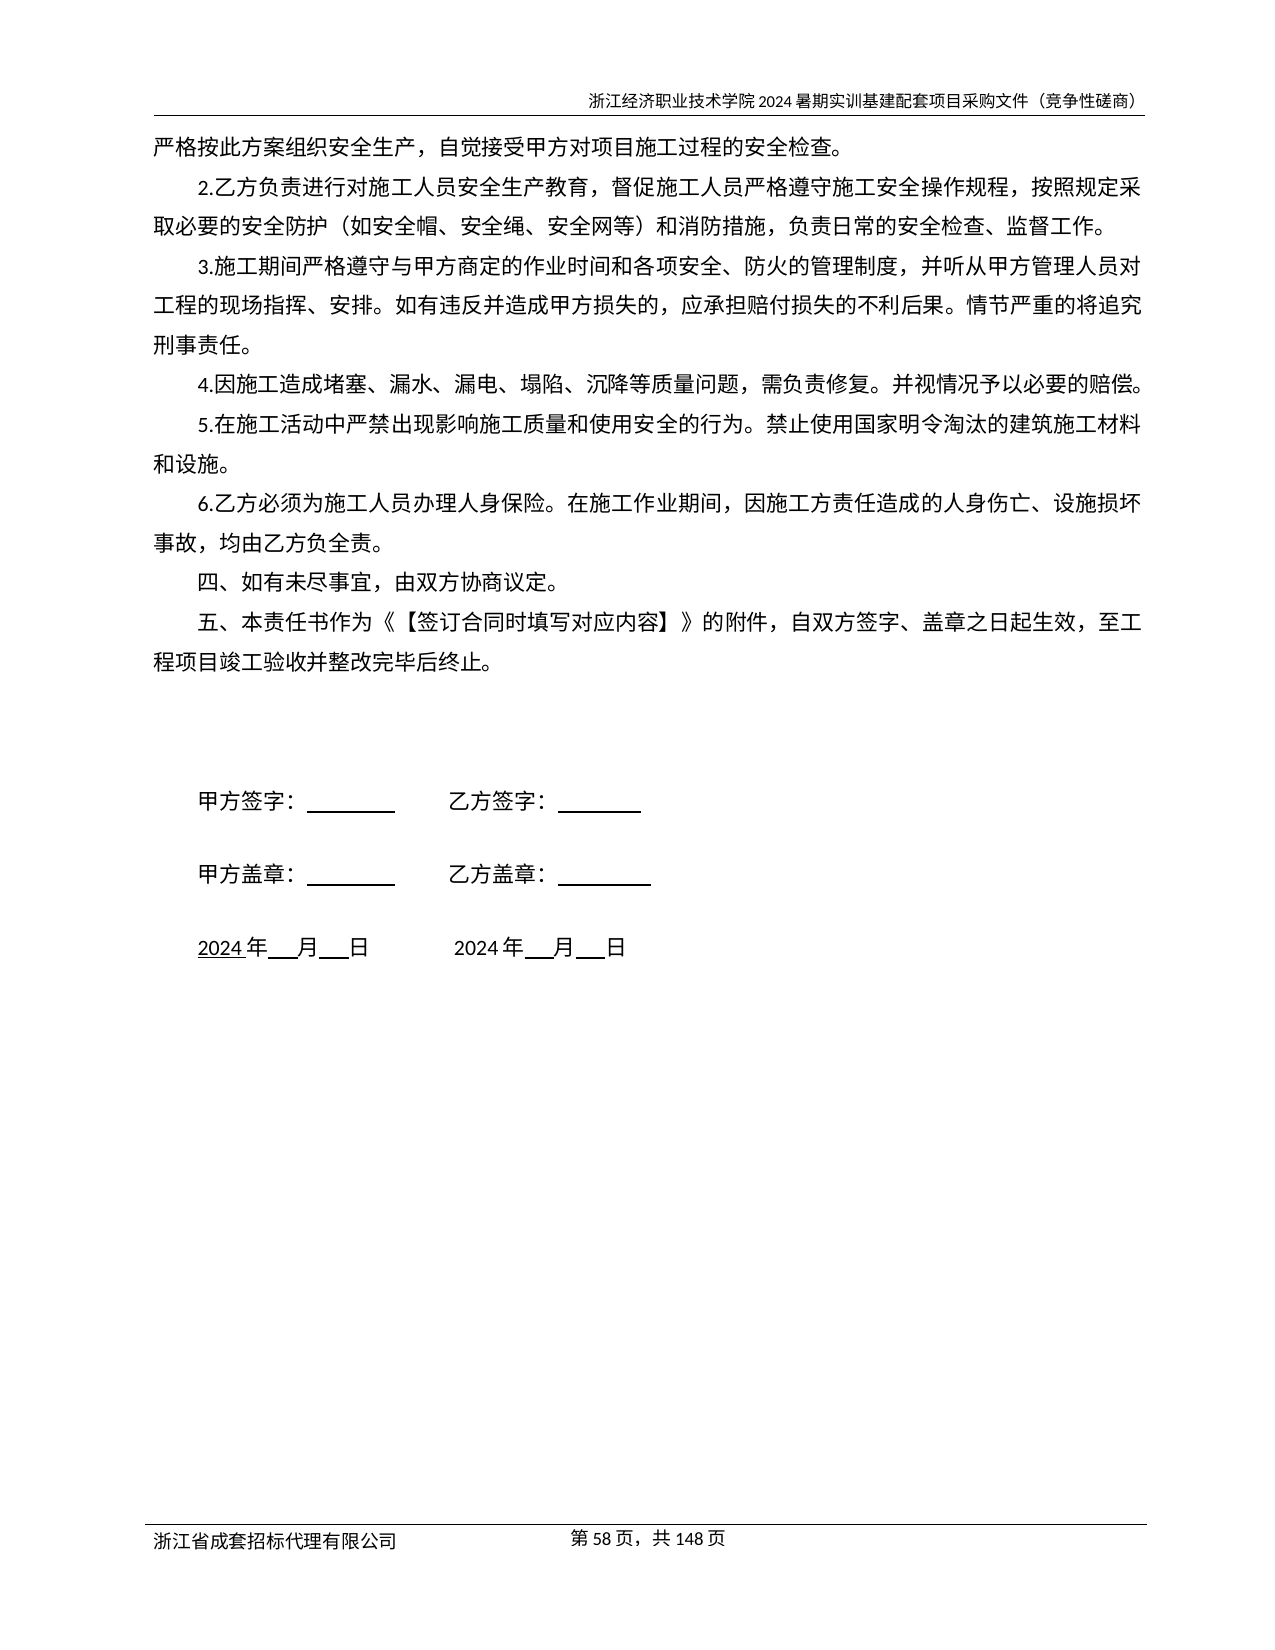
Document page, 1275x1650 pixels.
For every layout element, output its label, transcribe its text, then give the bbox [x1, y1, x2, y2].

text 4.因施工造成堵塞、漏水、漏电、塌陷、沉降等质量问题，需负责修复。并视情况予以必要的赔偿。 [153, 367, 1145, 399]
text 四、如有未尽事宜，由双方协商议定。 [153, 565, 1145, 597]
text 2024年 月 日 2024年 月 日 [153, 930, 1145, 962]
text 甲方签字： 乙方签字： [153, 784, 1145, 816]
text 6.乙方必须为施工人员办理人身保险。在施工作业期间，因施工方责任造成的人身伤亡、设施损坏事故，均由乙方负全责。 [153, 486, 1145, 557]
text 五、本责任书作为《【签订合同时填写对应内容】》的附件，自双方签字、盖章之日起生效，至工程项目竣工验收并整改完毕后终止。 [153, 605, 1145, 676]
text 3.施工期间严格遵守与甲方商定的作业时间和各项安全、防火的管理制度，并听从甲方管理人员对工程的现场指挥、安排。如有违反并造成甲方损失的，应承担赔付损失的不利后果。情节严重的将追究刑事责任。 [153, 249, 1145, 359]
text 5.在施工活动中严禁出现影响施工质量和使用安全的行为。禁止使用国家明令淘汰的建筑施工材料和设施。 [153, 407, 1145, 478]
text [153, 130, 1145, 162]
text 甲方盖章： 乙方盖章： [153, 857, 1145, 889]
text 2.乙方负责进行对施工人员安全生产教育，督促施工人员严格遵守施工安全操作规程，按照规定采取必要的安全防护（如安全帽、安全绳、安全网等）和消防措施，负责日常的安全检查、监督工作。 [153, 169, 1145, 241]
